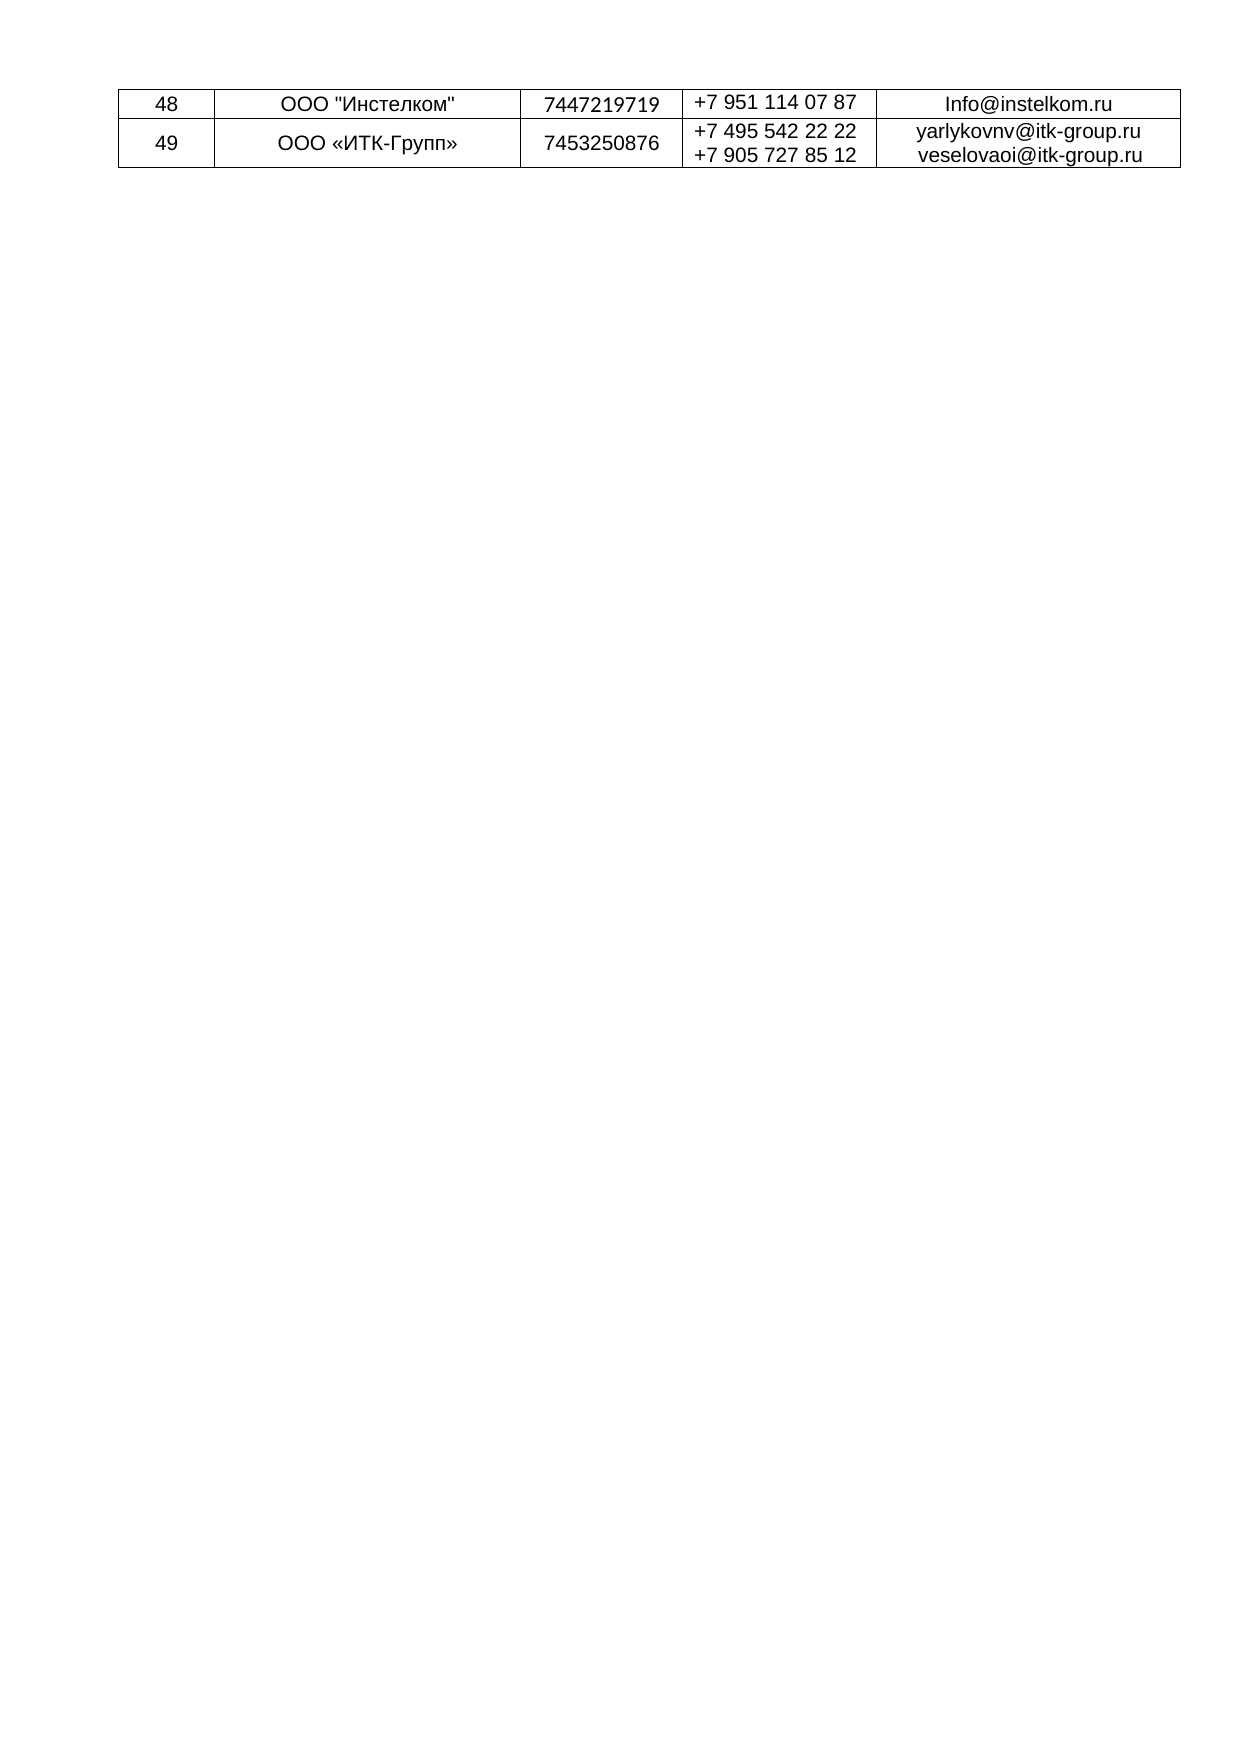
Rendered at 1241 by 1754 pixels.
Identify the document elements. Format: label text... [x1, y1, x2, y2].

table_cell +7 495 542 22 22 +7 905 727 85 12 [683, 119, 876, 167]
table_cell ООО "Инстелком" [215, 90, 520, 118]
table_cell 48 [119, 90, 214, 118]
table_cell 7447219719 [521, 90, 682, 118]
table_cell Info@instelkom.ru [877, 90, 1180, 118]
table_cell ООО «ИТК-Групп» [215, 119, 520, 167]
table_cell 7453250876 [521, 119, 682, 167]
table_cell +7 951 114 07 87 [683, 90, 876, 118]
table_cell 49 [119, 119, 214, 167]
table_cell yarlykovnv@itk-group.ru veselovaoi@itk-group.ru [877, 119, 1180, 167]
